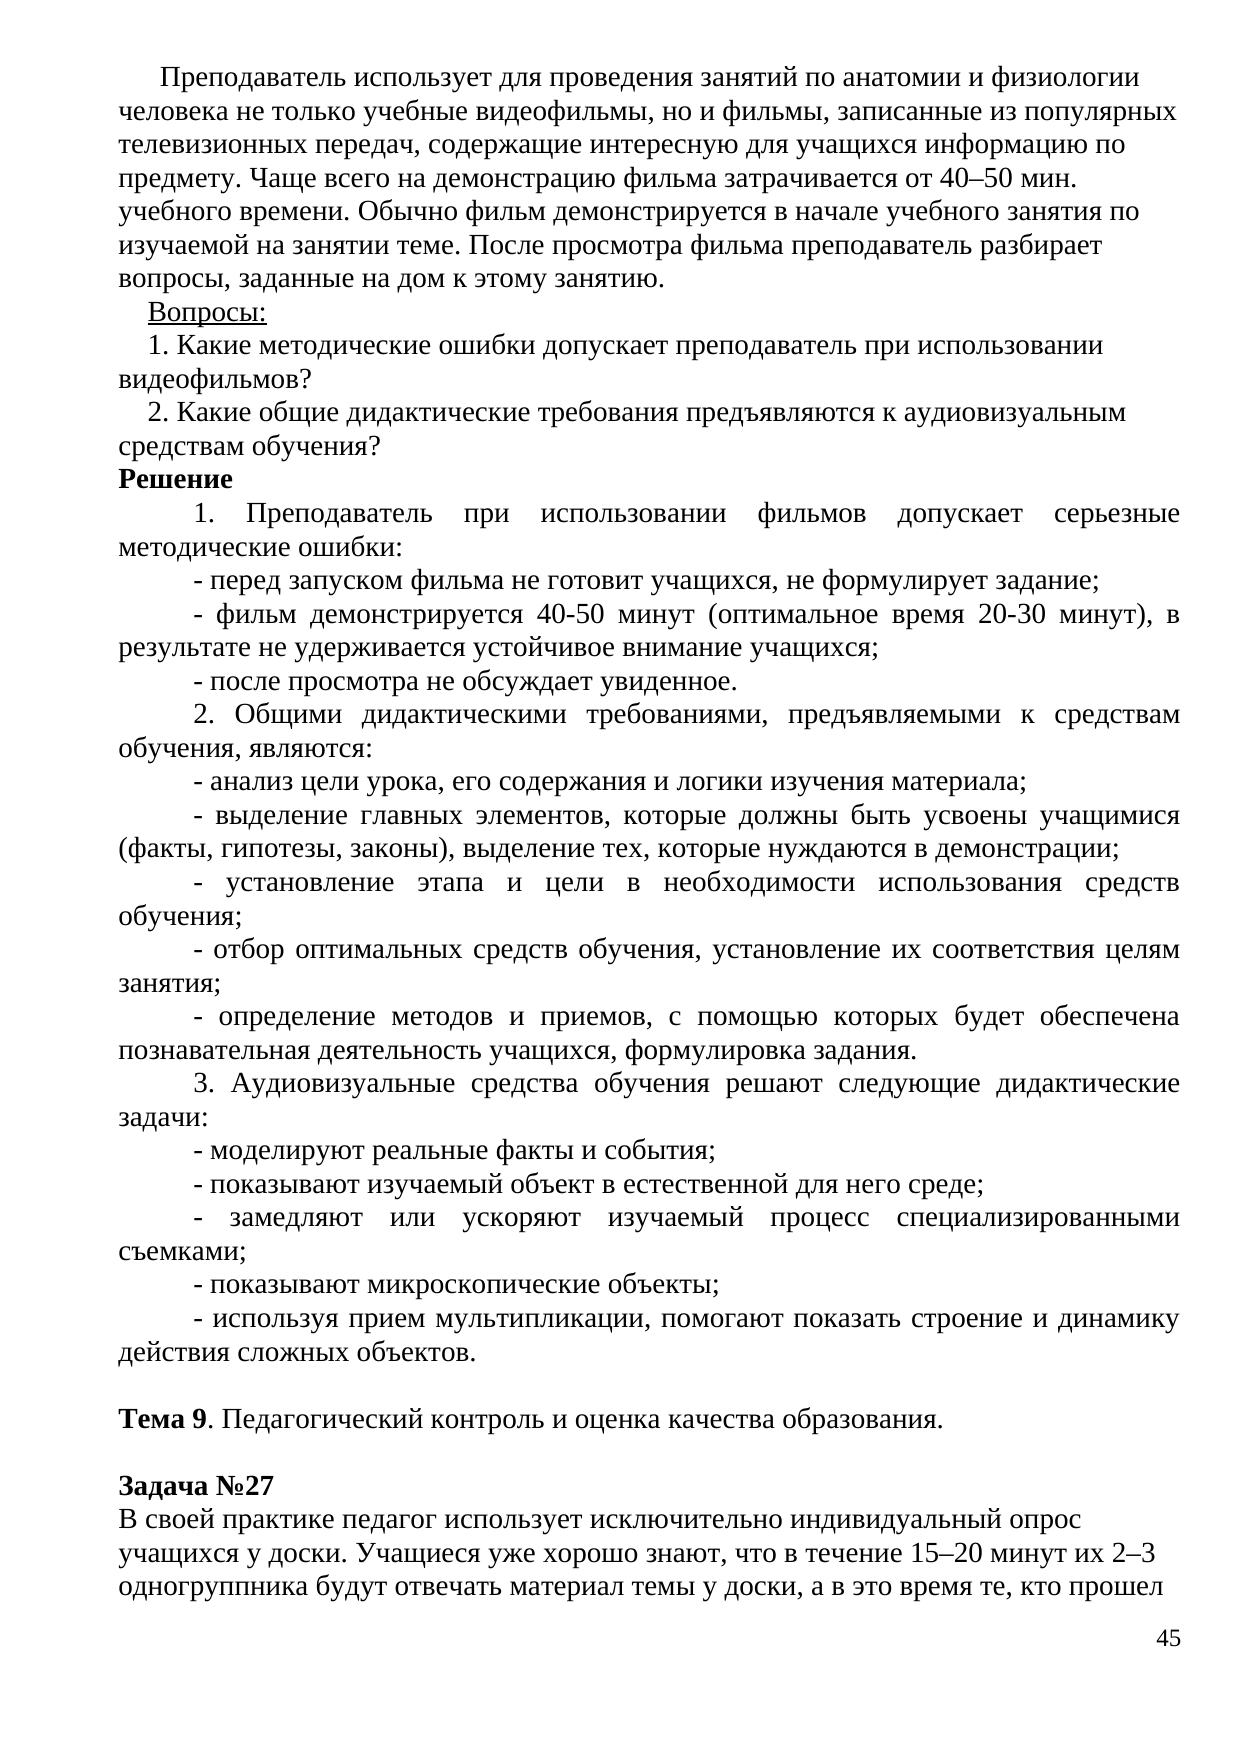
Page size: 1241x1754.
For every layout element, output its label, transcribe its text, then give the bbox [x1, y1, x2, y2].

text - установление этапа и цели в необходимости использования средств обучения; [118, 864, 1181, 931]
text - замедляют или ускоряют изучаемый процесс специализированными съемками; [118, 1199, 1181, 1267]
text - выделение главных элементов, которые должны быть усвоены учащимися (факты, гипотезы, законы), выделение тех, которые нуждаются в демонстрации; [118, 797, 1181, 864]
text - анализ цели урока, его содержания и логики изучения материала; [118, 763, 1181, 797]
text 1. Преподаватель при использовании фильмов допускает серьезные методические ошибки: [118, 495, 1181, 562]
text - используя прием мультипликации, помогают показать строение и динамику действия сложных объектов. [118, 1300, 1181, 1367]
text - перед запуском фильма не готовит учащихся, не формулирует задание; [118, 562, 1181, 596]
text - фильм демонстрируется 40-50 минут (оптимальное время 20-30 минут), в результате не удерживается устойчивое внимание учащихся; [118, 596, 1181, 663]
text Задача №27 [118, 1468, 1181, 1501]
text - моделируют реальные факты и события; [118, 1132, 1181, 1166]
text - после просмотра не обсуждает увиденное. [118, 663, 1181, 696]
text - показывают изучаемый объект в естественной для него среде; [118, 1166, 1181, 1199]
text Преподаватель использует для проведения занятий по анатомии и физиологии человека не только учебные видеофильмы, но и фильмы, записанные из популярных телевизионных передач, содержащие интересную для учащихся информацию по предмету. Чаще всего на демонстрацию фильма затрачивается от 40–50 мин. учебного времени. Обычно фильм демонстрируется в начале учебного занятия по изучаемой на занятии теме. После просмотра фильма преподаватель разбирает вопросы, заданные на дом к этому занятию. Вопросы: 1. Какие методические ошибки допускает преподаватель при использовании видеофильмов? 2. Какие общие дидактические требования предъявляются к аудиовизуальным средствам обучения? Решение [118, 59, 1181, 495]
text - определение методов и приемов, с помощью которых будет обеспечена познавательная деятельность учащихся, формулировка задания. [118, 998, 1181, 1065]
text Тема 9. Педагогический контроль и оценка качества образования. [118, 1401, 1181, 1434]
text 2. Общими дидактическими требованиями, предъявляемыми к средствам обучения, являются: [118, 696, 1181, 763]
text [118, 1501, 1181, 1602]
text - отбор оптимальных средств обучения, установление их соответствия целям занятия; [118, 931, 1181, 998]
text 3. Аудиовизуальные средства обучения решают следующие дидактические задачи: [118, 1065, 1181, 1132]
text - показывают микроскопические объекты; [118, 1267, 1181, 1300]
